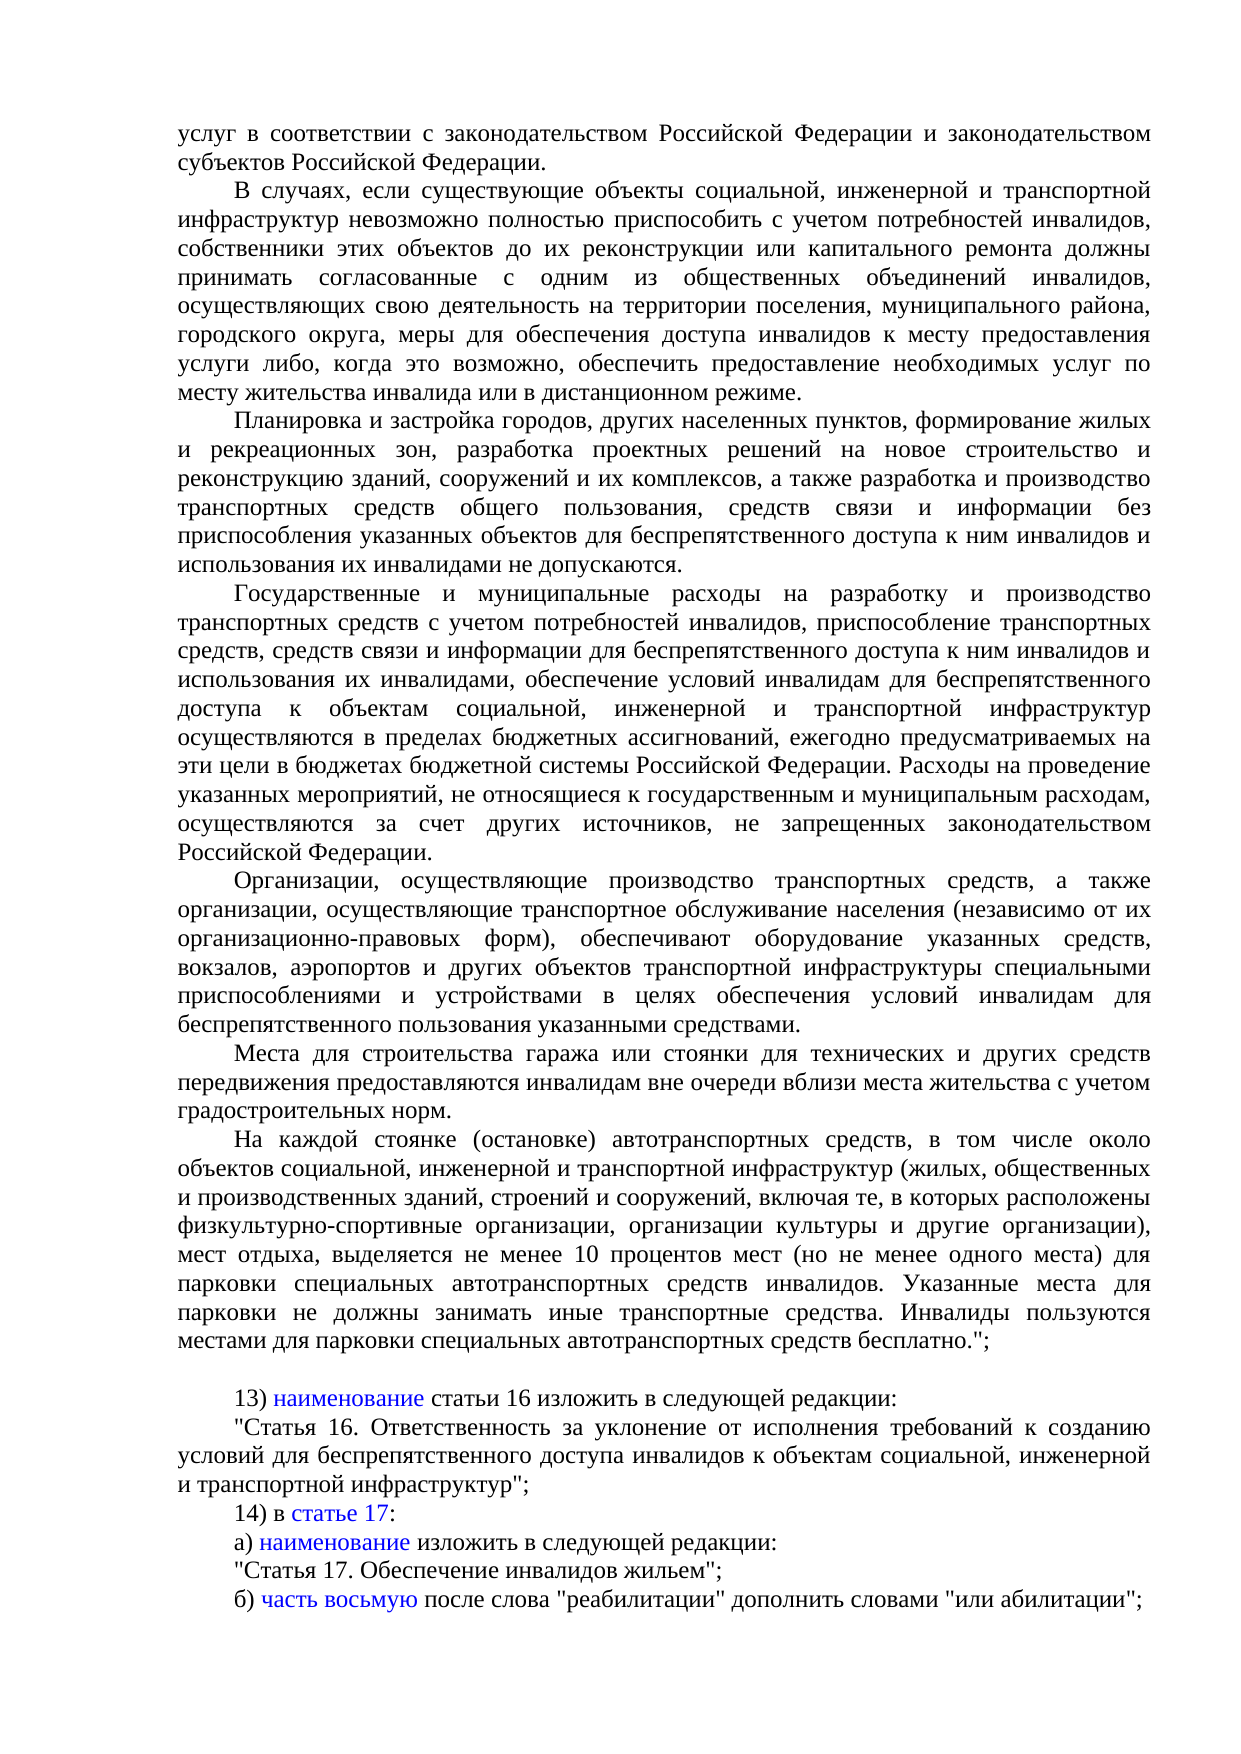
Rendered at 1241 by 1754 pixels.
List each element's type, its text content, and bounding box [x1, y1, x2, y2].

text На каждой стоянке (остановке) автотранспортных средств, в том числе около объектов социальной, инженерной и транспортной инфраструктур (жилых, общественных и производственных зданий, строений и сооружений, включая те, в которых расположены физкультурно-спортивные организации, организации культуры и другие организации), мест отдыха, выделяется не менее 10 процентов мест (но не менее одного места) для парковки специальных автотранспортных средств инвалидов. Указанные места для парковки не должны занимать иные транспортные средства. Инвалиды пользуются местами для парковки специальных автотранспортных средств бесплатно."; [177, 1124, 1152, 1354]
text Государственные и муниципальные расходы на разработку и производство транспортных средств с учетом потребностей инвалидов, приспособление транспортных средств, средств связи и информации для беспрепятственного доступа к ним инвалидов и использования их инвалидами, обеспечение условий инвалидам для беспрепятственного доступа к объектам социальной, инженерной и транспортной инфраструктур осуществляются в пределах бюджетных ассигнований, ежегодно предусматриваемых на эти цели в бюджетах бюджетной системы Российской Федерации. Расходы на проведение указанных мероприятий, не относящиеся к государственным и муниципальным расходам, осуществляются за счет других источников, не запрещенных законодательством Российской Федерации. [177, 578, 1152, 866]
text 13) наименование статьи 16 изложить в следующей редакции: [177, 1383, 1152, 1412]
text а) наименование изложить в следующей редакции: [177, 1527, 1152, 1556]
text Места для строительства гаража или стоянки для технических и других средств передвижения предоставляются инвалидам вне очереди вблизи места жительства с учетом градостроительных норм. [177, 1038, 1152, 1124]
text "Статья 16. Ответственность за уклонение от исполнения требований к созданию условий для беспрепятственного доступа инвалидов к объектам социальной, инженерной и транспортной инфраструктур"; [177, 1412, 1152, 1498]
text б) часть восьмую после слова "реабилитации" дополнить словами "или абилитации"; [177, 1584, 1152, 1613]
text "Статья 17. Обеспечение инвалидов жильем"; [177, 1556, 1152, 1584]
text Организации, осуществляющие производство транспортных средств, а также организации, осуществляющие транспортное обслуживание населения (независимо от их организационно-правовых форм), обеспечивают оборудование указанных средств, вокзалов, аэропортов и других объектов транспортной инфраструктуры специальными приспособлениями и устройствами в целях обеспечения условий инвалидам для беспрепятственного пользования указанными средствами. [177, 866, 1152, 1038]
text 14) в статье 17: [177, 1498, 1152, 1527]
text В случаях, если существующие объекты социальной, инженерной и транспортной инфраструктур невозможно полностью приспособить с учетом потребностей инвалидов, собственники этих объектов до их реконструкции или капитального ремонта должны принимать согласованные с одним из общественных объединений инвалидов, осуществляющих свою деятельность на территории поселения, муниципального района, городского округа, меры для обеспечения доступа инвалидов к месту предоставления услуги либо, когда это возможно, обеспечить предоставление необходимых услуг по месту жительства инвалида или в дистанционном режиме. [177, 176, 1152, 406]
text Планировка и застройка городов, других населенных пунктов, формирование жилых и рекреационных зон, разработка проектных решений на новое строительство и реконструкцию зданий, сооружений и их комплексов, а также разработка и производство транспортных средств общего пользования, средств связи и информации без приспособления указанных объектов для беспрепятственного доступа к ним инвалидов и использования их инвалидами не допускаются. [177, 406, 1152, 578]
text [177, 118, 1152, 176]
